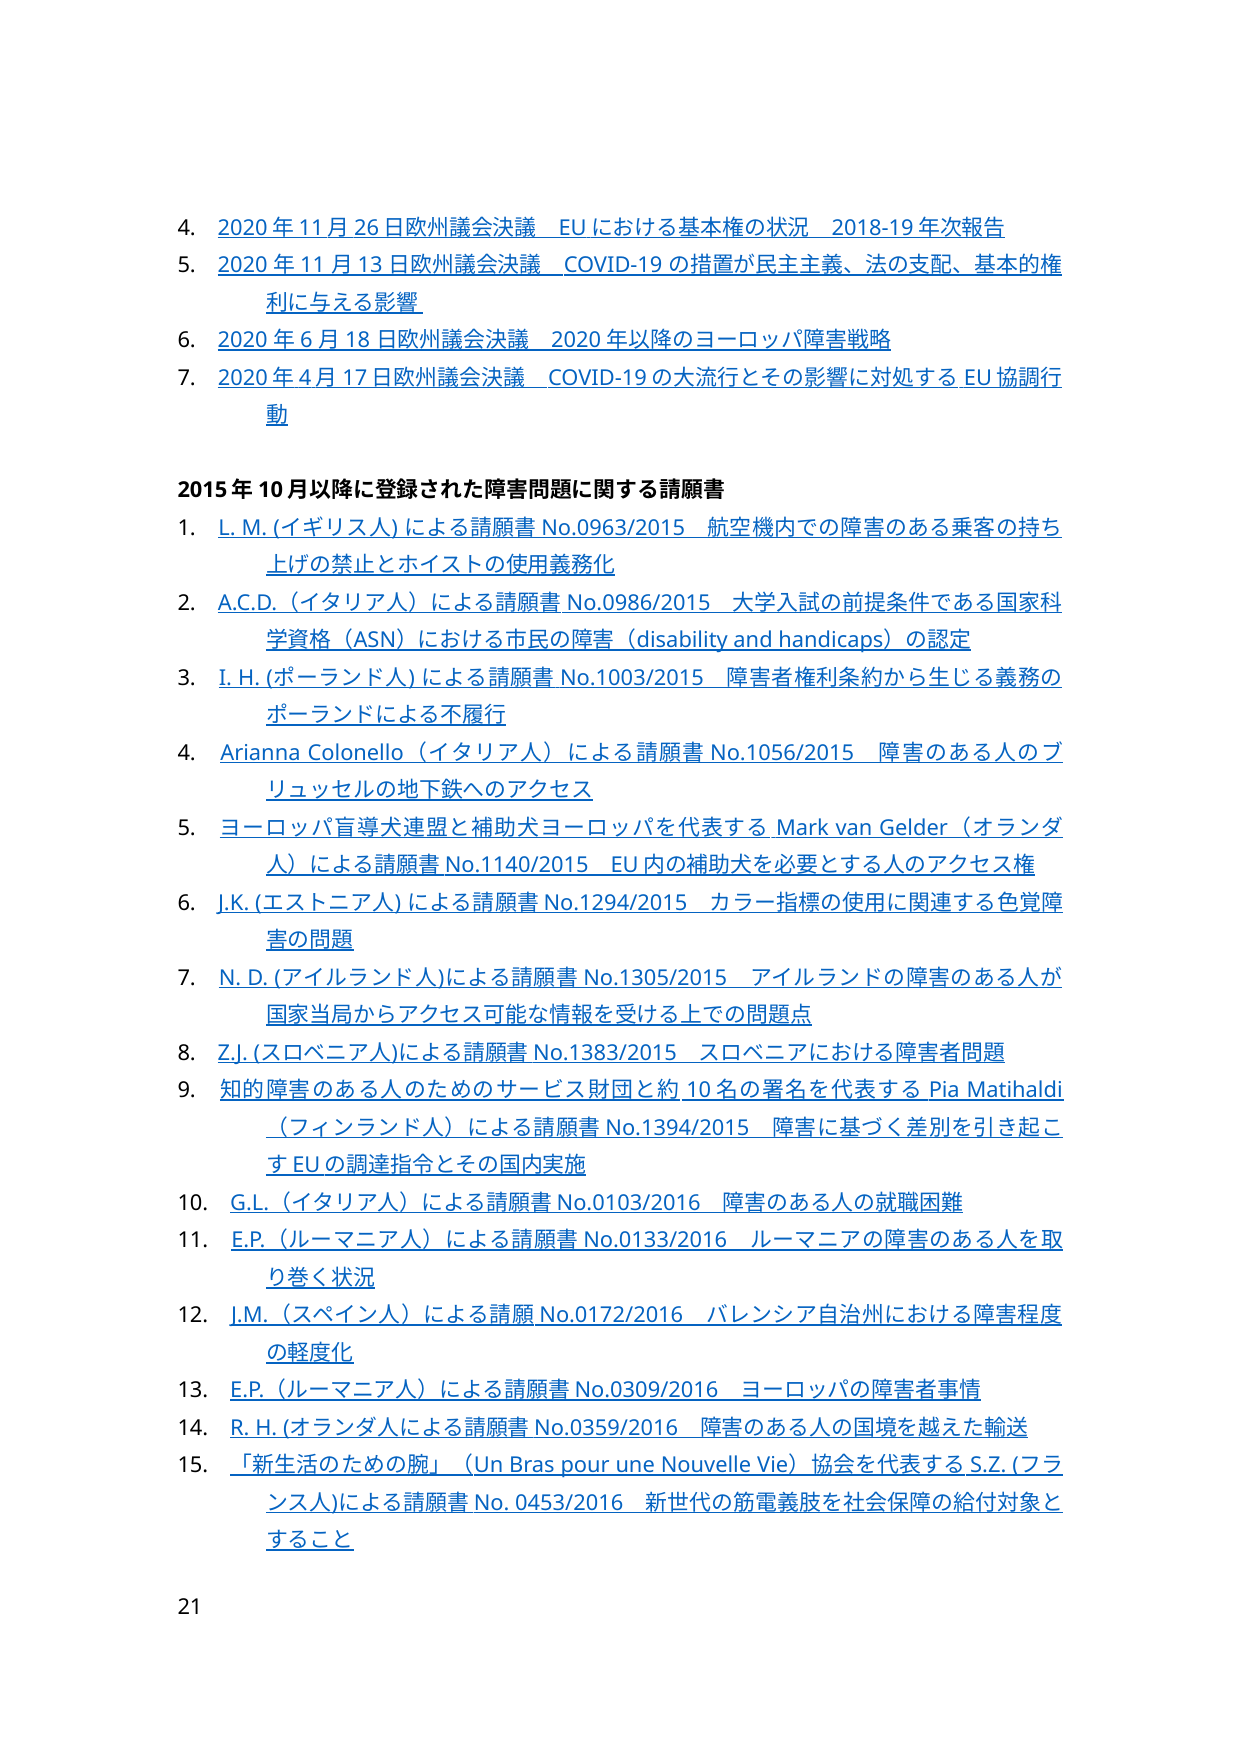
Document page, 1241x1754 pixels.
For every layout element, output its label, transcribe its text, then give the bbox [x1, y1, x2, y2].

text 15. 「新生活のための腕」（Un Bras pour une Nouvelle Vie）協会を代表するS.Z. (フランス人)による請願書No. 0453/2016 新世代の筋電義肢を社会保障の給付対象とすること [177, 1444, 1063, 1557]
text 7. N. D. (アイルランド人)による請願書No.1305/2015 アイルランドの障害のある人が国家当局からアクセス可能な情報を受ける上での問題点 [177, 957, 1063, 1032]
text 9. 知的障害のある人のためのサービス財団と約10名の署名を代表するPia Matihaldi（フィンランド人）による請願書No.1394/2015 障害に基づく差別を引き起こすEUの調達指令とその国内実施 [177, 1069, 1063, 1182]
text 4. Arianna Colonello（イタリア人）による請願書No.1056/2015 障害のある人のブリュッセルの地下鉄へのアクセス [177, 732, 1063, 807]
text 7. 2020年4月17日欧州議会決議 COVID-19の大流行とその影響に対処するEU協調行動 [177, 357, 1063, 432]
text 2015年10月以降に登録された障害問題に関する請願書 [177, 469, 1063, 507]
text 5. 2020 年 11 月 13 日欧州議会決議 COVID-19 の措置が民主主義、法の支配、基本的権利に与える影響 [177, 244, 1063, 319]
text 6. J.K. (エストニア人) による請願書No.1294/2015 カラー指標の使用に関連する色覚障害の問題 [177, 882, 1063, 957]
text 8. Z.J. (スロベニア人)による請願書No.1383/2015 スロベニアにおける障害者問題 [177, 1032, 1063, 1069]
text 13. E.P.（ルーマニア人）による請願書No.0309/2016 ヨーロッパの障害者事情 [177, 1369, 1063, 1407]
text 12. J.M.（スペイン人）による請願No.0172/2016 バレンシア自治州における障害程度の軽度化 [177, 1294, 1063, 1369]
text 3. I. H. (ポーランド人) による請願書No.1003/2015 障害者権利条約から生じる義務のポーランドによる不履行 [177, 657, 1063, 732]
text 2. A.C.D.（イタリア人）による請願書No.0986/2015 大学入試の前提条件である国家科学資格（ASN）における市民の障害（disability and handicaps）の認定 [177, 582, 1063, 657]
text 4. 2020年11月26日欧州議会決議 EUにおける基本権の状況 2018-19年次報告 [177, 207, 1063, 244]
text 11. E.P.（ルーマニア人）による請願書No.0133/2016 ルーマニアの障害のある人を取り巻く状況 [177, 1219, 1063, 1294]
text 14. R. H. (オランダ人による請願書No.0359/2016 障害のある人の国境を越えた輸送 [177, 1407, 1063, 1444]
text 1. L. M. (イギリス人) による請願書No.0963/2015 航空機内での障害のある乗客の持ち上げの禁止とホイストの使用義務化 [177, 507, 1063, 582]
text 6. 2020 年 6 月 18 日欧州議会決議 2020 年以降のヨーロッパ障害戦略 [177, 319, 1063, 357]
text 5. ヨーロッパ盲導犬連盟と補助犬ヨーロッパを代表するMark van Gelder（オランダ人）による請願書No.1140/2015 EU内の補助犬を必要とする人のアクセス権 [177, 807, 1063, 882]
text 10. G.L.（イタリア人）による請願書No.0103/2016 障害のある人の就職困難 [177, 1182, 1063, 1219]
